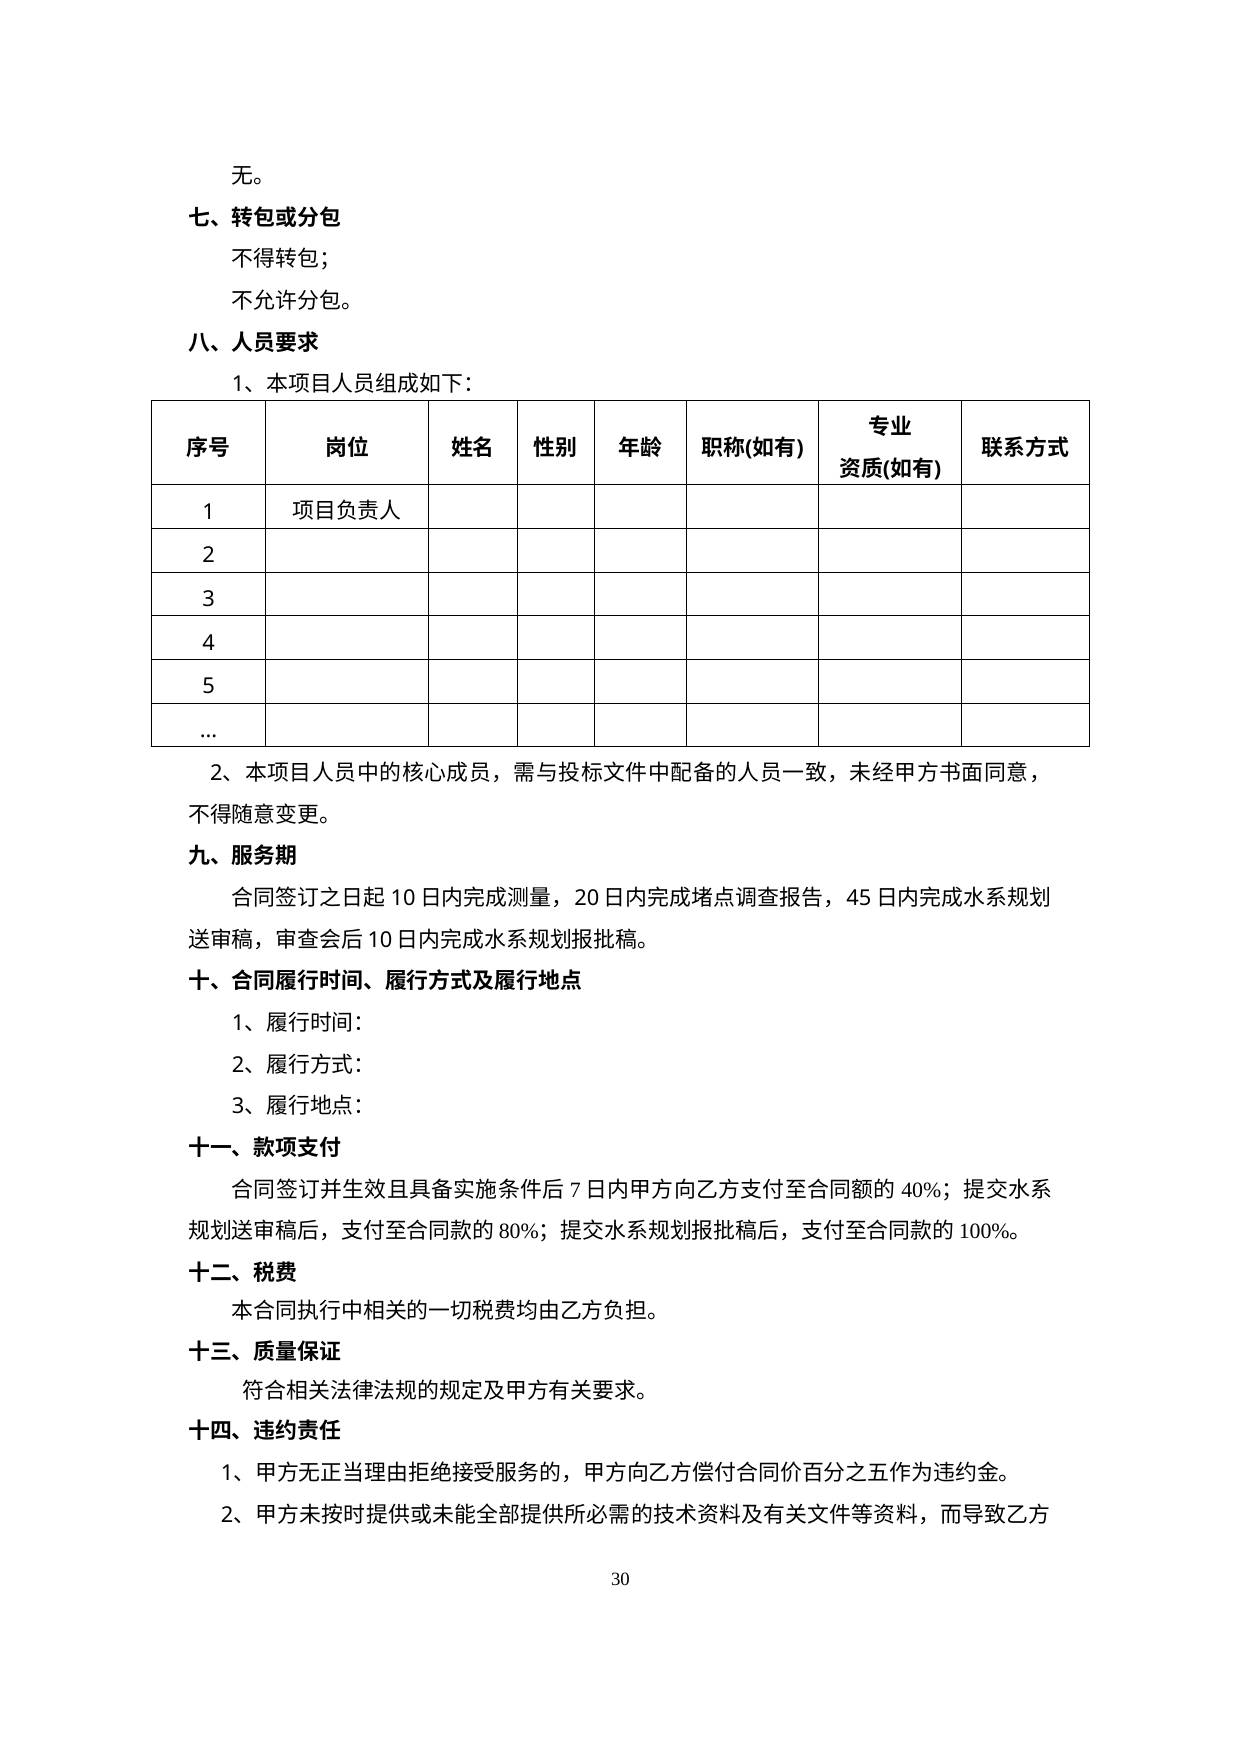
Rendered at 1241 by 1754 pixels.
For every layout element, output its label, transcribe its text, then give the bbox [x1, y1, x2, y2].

text 2、本项目人员中的核心成员，需与投标文件中配备的人员一致，未经甲方书面同意，不得随意变更。 [188, 747, 1052, 831]
table_cell [429, 660, 517, 703]
table_cell [962, 573, 1089, 615]
table_cell [687, 660, 818, 703]
table_header 姓名 [429, 401, 517, 484]
text 1、履行时间： [188, 997, 1052, 1039]
text 九、服务期 [188, 831, 1052, 872]
table_cell [266, 529, 428, 572]
table_cell [429, 573, 517, 615]
table_cell 4 [152, 616, 265, 659]
table_cell [819, 529, 961, 572]
text 符合相关法律法规的规定及甲方有关要求。 [199, 1368, 1052, 1406]
table_cell [518, 485, 594, 528]
text 1、甲方无正当理由拒绝接受服务的，甲方向乙方偿付合同价百分之五作为违约金。 [188, 1447, 1052, 1489]
table_cell 项目负责人 [266, 485, 428, 528]
table_header 专业 资质(如有) [819, 401, 961, 484]
text 十二、税费 [188, 1247, 1052, 1289]
table_cell [687, 616, 818, 659]
table_cell [266, 573, 428, 615]
table_header 联系方式 [962, 401, 1089, 484]
table_cell 2 [152, 529, 265, 572]
text 八、人员要求 [188, 317, 1052, 358]
table_cell [687, 485, 818, 528]
text 1、本项目人员组成如下： [188, 358, 1052, 400]
table_cell [962, 529, 1089, 572]
table_cell [518, 704, 594, 746]
text 3、履行地点： [188, 1081, 1052, 1122]
table_header 序号 [152, 401, 265, 484]
text 2、履行方式： [188, 1039, 1052, 1081]
table_cell [266, 660, 428, 703]
text 合同签订并生效且具备实施条件后7日内甲方向乙方支付至合同额的40%；提交水系规划送审稿后，支付至合同款的80%；提交水系规划报批稿后，支付至合同款的100%。 [188, 1164, 1052, 1247]
table_cell [518, 529, 594, 572]
table_cell [687, 529, 818, 572]
table_cell [595, 704, 686, 746]
table_cell [518, 660, 594, 703]
text 十四、违约责任 [188, 1406, 1052, 1447]
table_cell [819, 616, 961, 659]
table_cell [687, 573, 818, 615]
table_cell [518, 573, 594, 615]
table_cell [429, 616, 517, 659]
table_cell [595, 529, 686, 572]
table_cell ... [152, 704, 265, 746]
text 本合同执行中相关的一切税费均由乙方负担。 [188, 1289, 1052, 1326]
text 十三、质量保证 [188, 1326, 1052, 1368]
table_cell [687, 704, 818, 746]
table_header 性别 [518, 401, 594, 484]
table_header 年龄 [595, 401, 686, 484]
table_cell 1 [152, 485, 265, 528]
text 不允许分包。 [188, 275, 1052, 317]
table_header 岗位 [266, 401, 428, 484]
table_cell [962, 704, 1089, 746]
text 十、合同履行时间、履行方式及履行地点 [188, 956, 1052, 997]
table_cell [518, 616, 594, 659]
table_cell [429, 529, 517, 572]
table_header 职称(如有) [687, 401, 818, 484]
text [188, 1489, 1052, 1531]
table_cell [962, 485, 1089, 528]
text 七、转包或分包 [188, 192, 1052, 233]
table_cell [266, 616, 428, 659]
table_cell [429, 485, 517, 528]
table_cell [595, 485, 686, 528]
text 不得转包； [188, 233, 1052, 275]
text 十一、款项支付 [188, 1122, 1052, 1164]
table_cell 5 [152, 660, 265, 703]
table_cell [595, 573, 686, 615]
table_cell [819, 704, 961, 746]
table_cell [429, 704, 517, 746]
table_cell [819, 573, 961, 615]
table_cell [595, 616, 686, 659]
table_cell 3 [152, 573, 265, 615]
table_cell [962, 660, 1089, 703]
table_cell [819, 660, 961, 703]
table_cell [962, 616, 1089, 659]
table_cell [266, 704, 428, 746]
text 合同签订之日起10日内完成测量，20日内完成堵点调查报告，45日内完成水系规划送审稿，审查会后10日内完成水系规划报批稿。 [188, 872, 1052, 956]
text 无。 [188, 150, 1052, 192]
table_cell [595, 660, 686, 703]
table_cell [819, 485, 961, 528]
